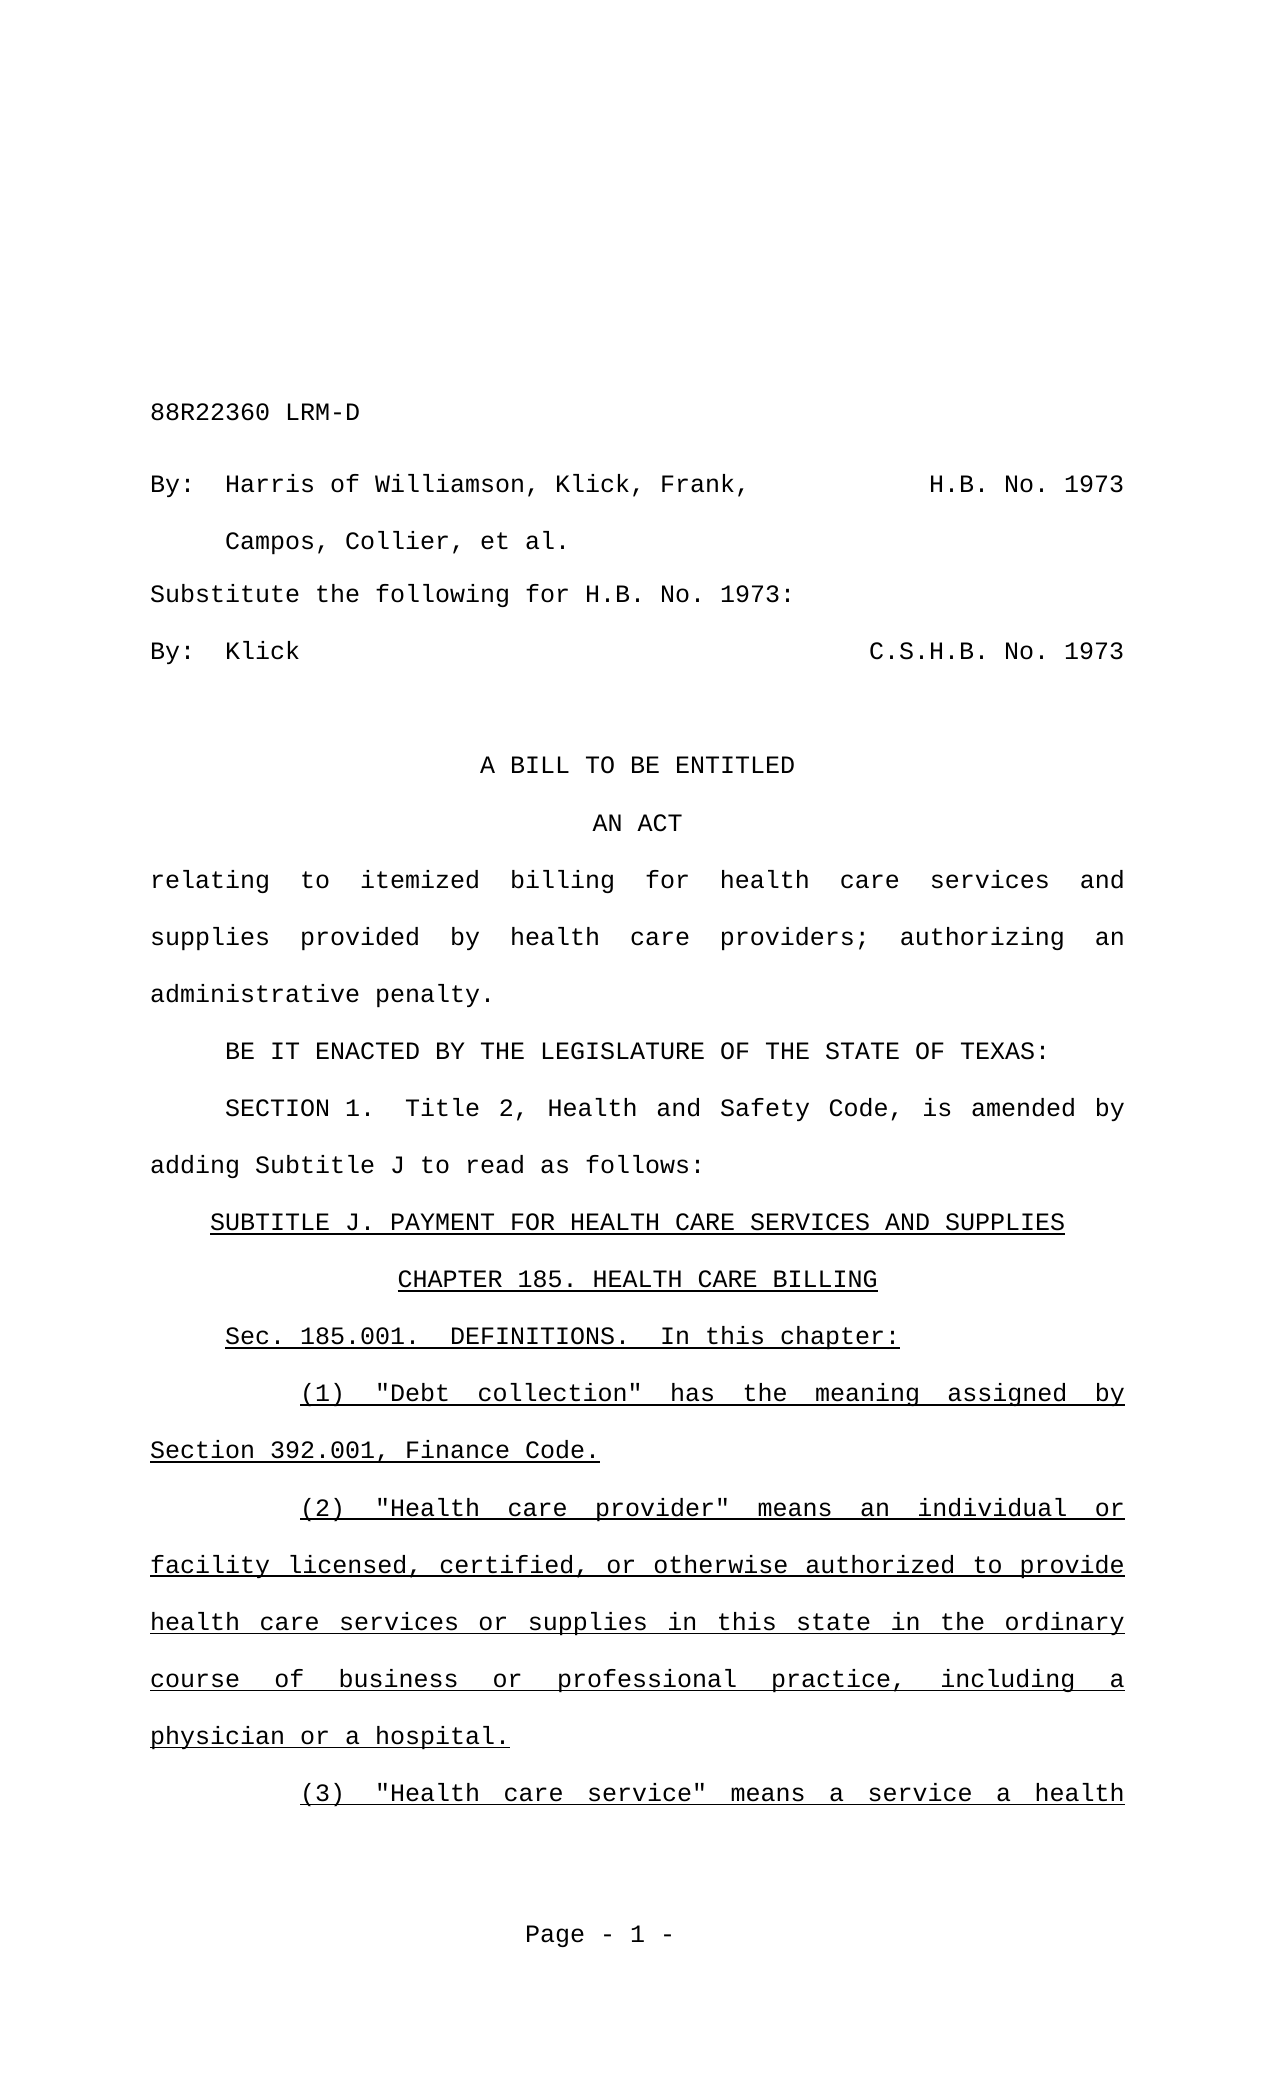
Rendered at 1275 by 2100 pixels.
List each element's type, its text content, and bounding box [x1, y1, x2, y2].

text Substitute the following for H.B. No. 1973: [150, 582, 1125, 610]
text A BILL TO BE ENTITLED [150, 753, 1125, 781]
text (1) "Debt collection" has the meaning assigned by Section 392.001, Finance Code. [150, 1381, 1125, 1466]
text Sec. 185.001. DEFINITIONS. In this chapter: [150, 1324, 1125, 1352]
text CHAPTER 185. HEALTH CARE BILLING [150, 1267, 1125, 1295]
text By: Harris of Williamson, Klick, Frank, H.B. No. 1973 [150, 471, 1125, 499]
text (2) "Health care provider" means an individual or facility licensed, certified, or otherwise authorized to provide health care services or supplies in this state in the ordinary course of business or professional practice, including a physician or a hospital. [150, 1495, 1125, 1575]
text SUBTITLE J. PAYMENT FOR HEALTH CARE SERVICES AND SUPPLIES [150, 1209, 1125, 1238]
text (2) "Health care provider" means an individual or facility licensed, certified, or otherwise authorized to provide health care services or supplies in this state in the ordinary course of business or professional practice, including a physician or a hospital. [150, 1691, 1125, 1752]
text SECTION 1. Title 2, Health and Safety Code, is amended by adding Subtitle J to read as follows: [150, 1095, 1125, 1181]
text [150, 1780, 1125, 1809]
text AN ACT [150, 810, 1125, 838]
text By: Klick C.S.H.B. No. 1973 [150, 639, 1125, 667]
text BE IT ENACTED BY THE LEGISLATURE OF THE STATE OF TEXAS: [150, 1038, 1125, 1067]
text 88R22360 LRM-D [150, 399, 1125, 428]
text (2) "Health care provider" means an individual or facility licensed, certified, or otherwise authorized to provide health care services or supplies in this state in the ordinary course of business or professional practice, including a physician or a hospital. [150, 1634, 1125, 1690]
text (2) "Health care provider" means an individual or facility licensed, certified, or otherwise authorized to provide health care services or supplies in this state in the ordinary course of business or professional practice, including a physician or a hospital. [150, 1577, 1125, 1633]
text relating to itemized billing for health care services and supplies provided by health care providers; authorizing an administrative penalty. [150, 867, 1125, 1010]
text Campos, Collier, et al. [150, 528, 1125, 557]
